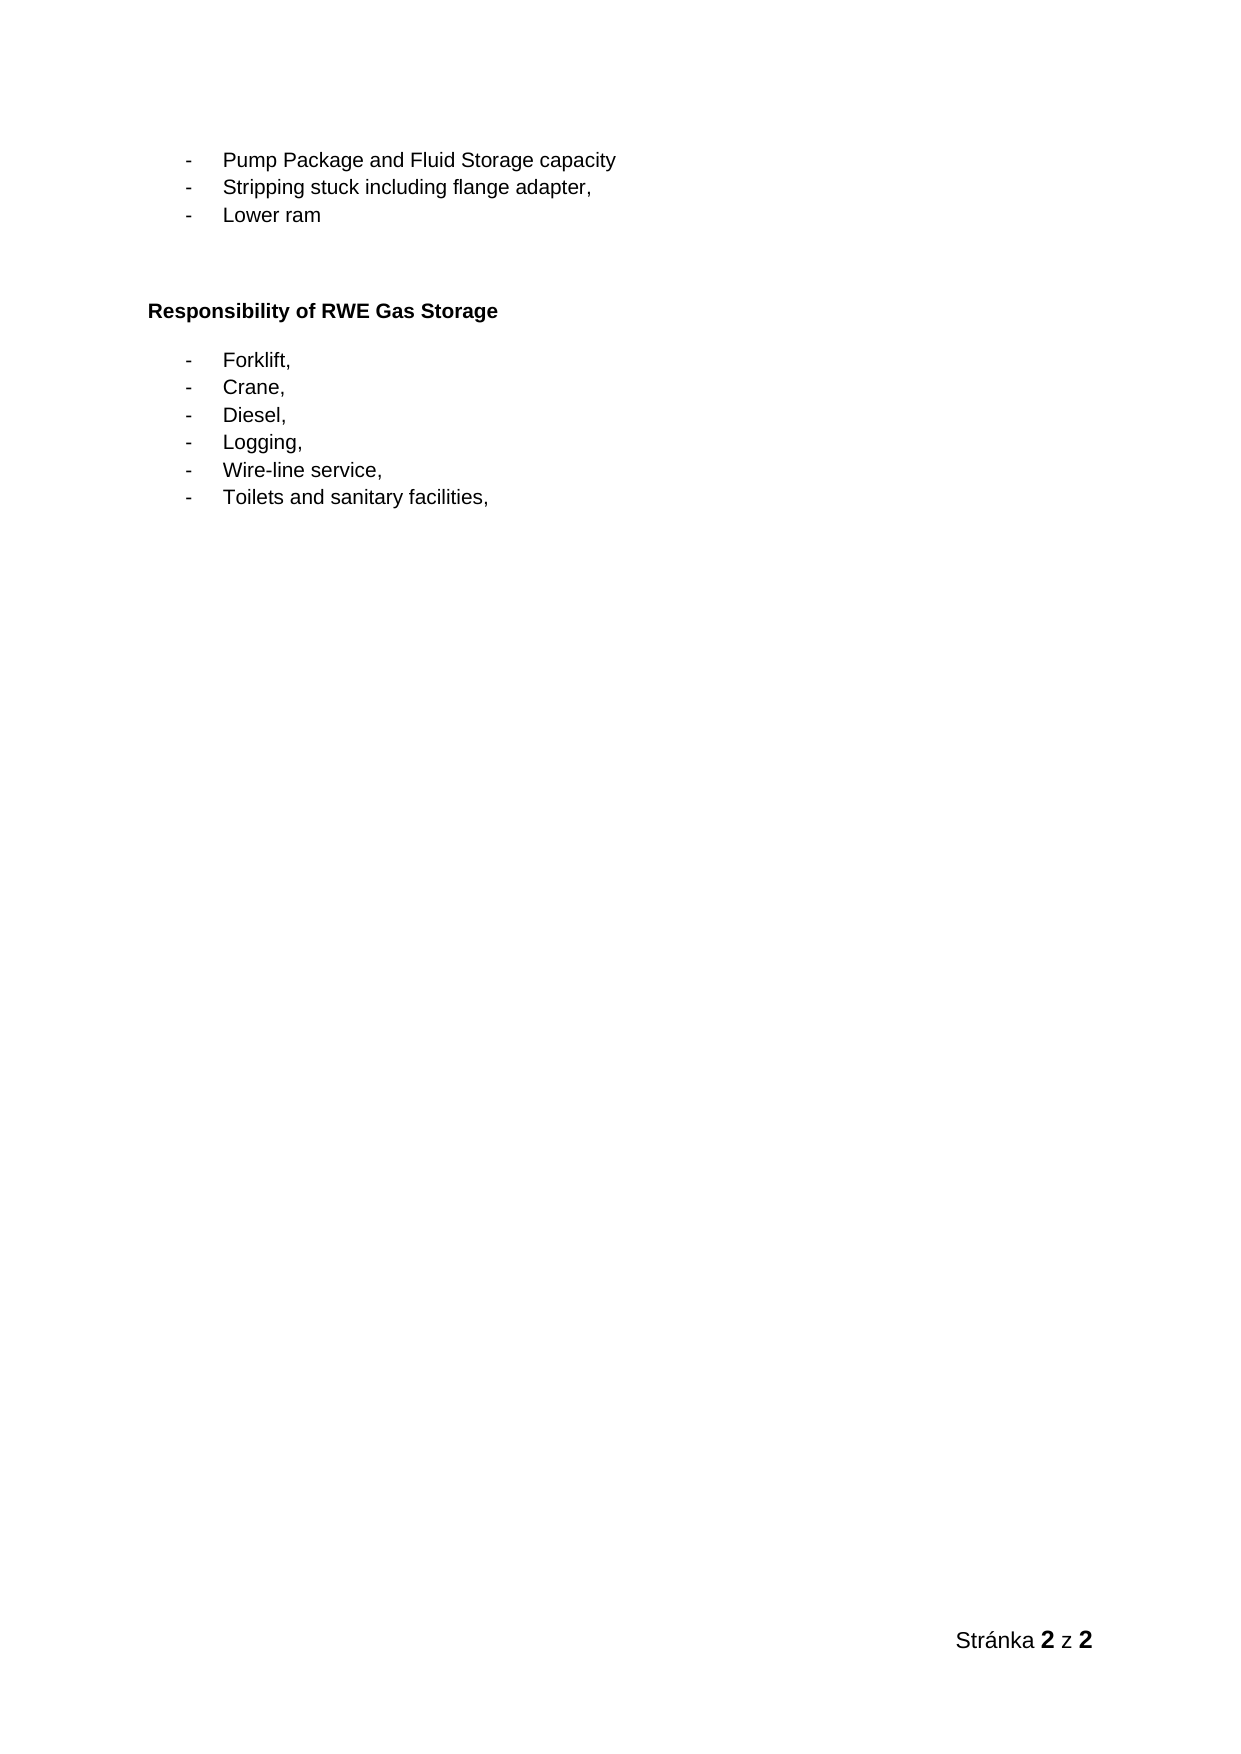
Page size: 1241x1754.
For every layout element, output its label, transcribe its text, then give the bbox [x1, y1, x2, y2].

list Toilets and sanitary facilities, [185, 485, 1093, 509]
list Pump Package and Fluid Storage capacity [185, 148, 1093, 172]
list Logging, [185, 430, 1093, 454]
list Stripping stuck including flange adapter, [185, 175, 1093, 199]
text Responsibility of RWE Gas Storage [148, 299, 1093, 323]
list Wire-line service, [185, 458, 1093, 482]
list Diesel, [185, 403, 1093, 427]
list Crane, [185, 375, 1093, 399]
list Lower ram [185, 203, 1093, 227]
list Forklift, [185, 348, 1093, 372]
